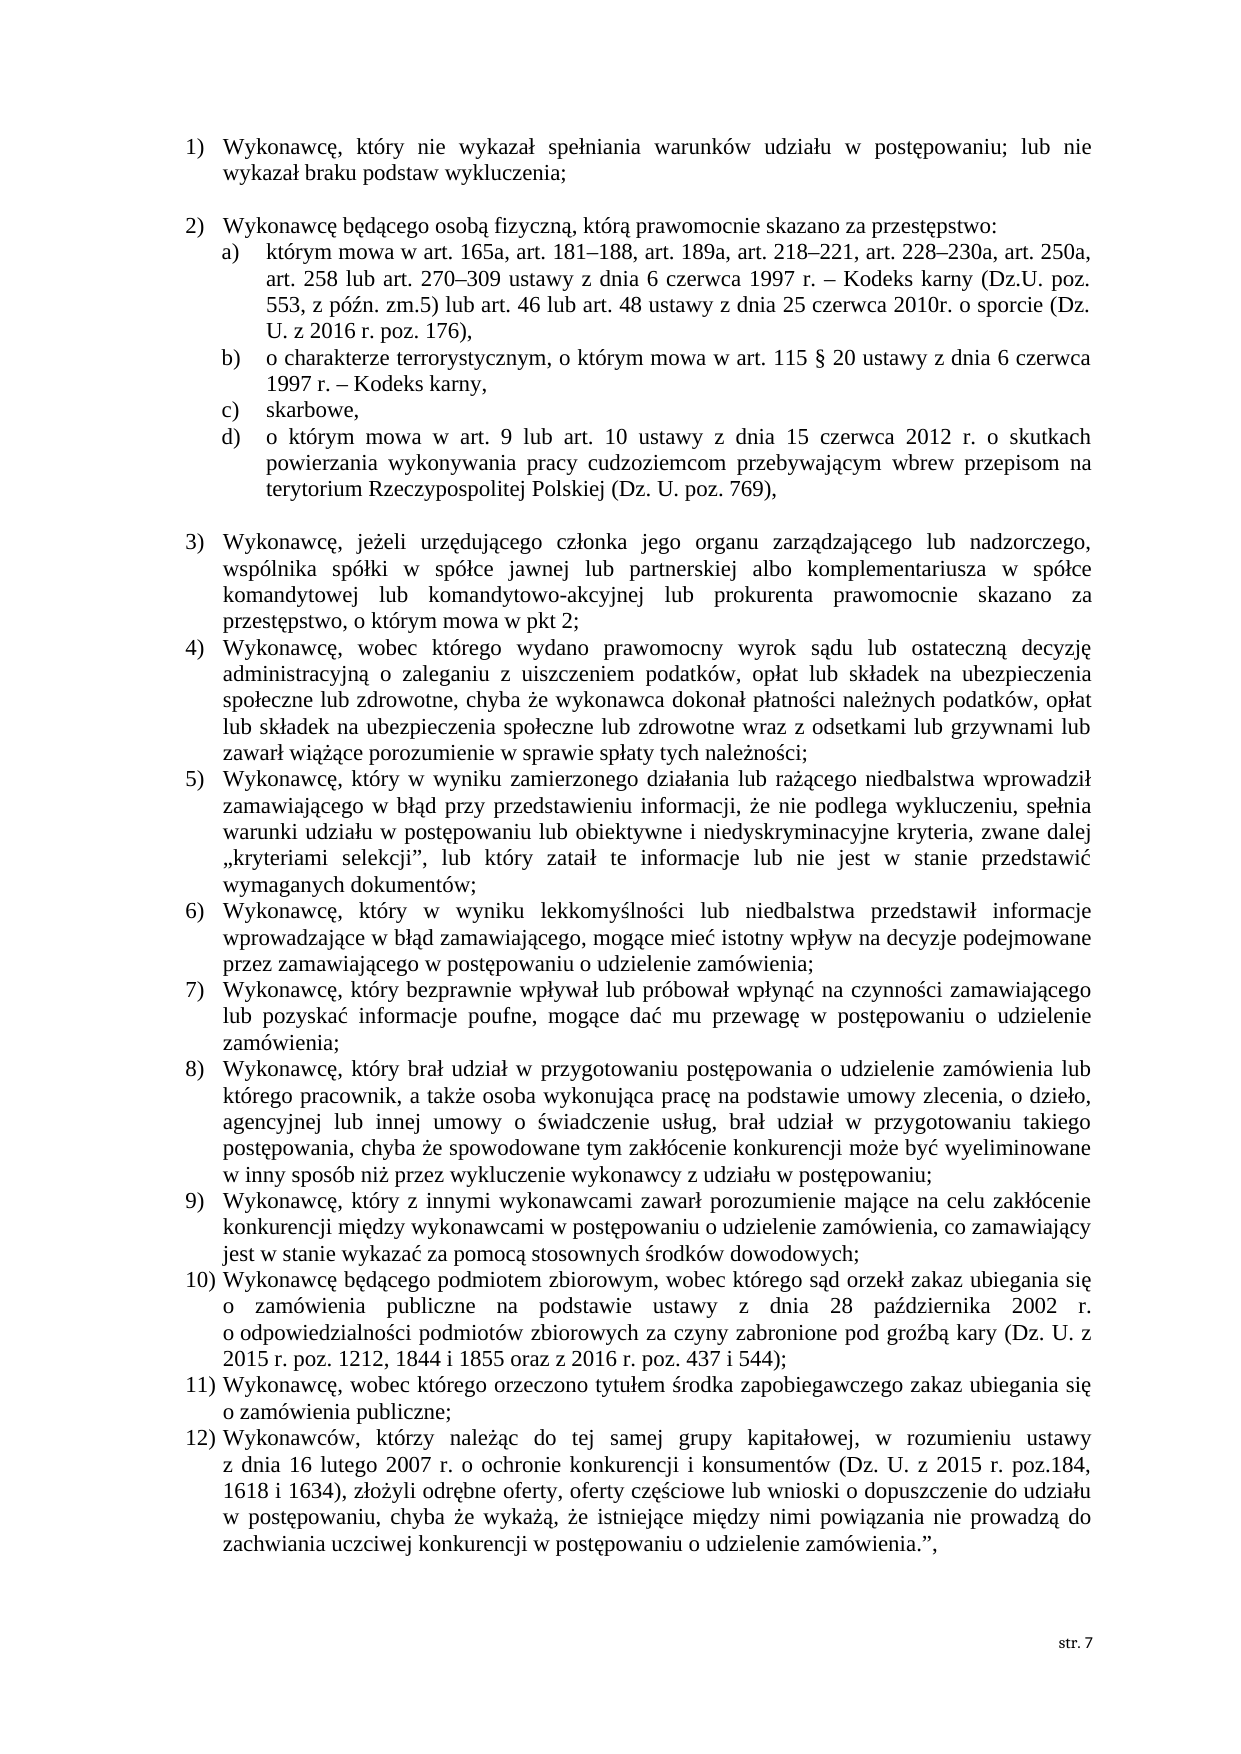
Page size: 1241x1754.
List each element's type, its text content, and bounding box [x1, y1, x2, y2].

list Wykonawcę, który bezprawnie wpływał lub próbował wpłynąć na czynności zamawiającego lub pozyskać informacje poufne, mogące dać mu przewagę w postępowaniu o udzielenie zamówienia; [185, 976, 1093, 1055]
list Wykonawcę, który z innymi wykonawcami zawarł porozumienie mające na celu zakłócenie konkurencji między wykonawcami w postępowaniu o udzielenie zamówienia, co zamawiający jest w stanie wykazać za pomocą stosownych środków dowodowych; [185, 1187, 1093, 1266]
list skarbowe, [221, 396, 1093, 423]
list o którym mowa w art. 9 lub art. 10 ustawy z dnia 15 czerwca 2012 r. o skutkach powierzania wykonywania pracy cudzoziemcom przebywającym wbrew przepisom na terytorium Rzeczypospolitej Polskiej (Dz. U. poz. 769), [221, 423, 1093, 502]
list którym mowa w art. 165a, art. 181–188, art. 189a, art. 218–221, art. 228–230a, art. 250a, art. 258 lub art. 270–309 ustawy z dnia 6 czerwca 1997 r. – Kodeks karny (Dz.U. poz. 553, z późn. zm.5) lub art. 46 lub art. 48 ustawy z dnia 25 czerwca 2010r. o sporcie (Dz. U. z 2016 r. poz. 176), [221, 238, 1093, 344]
list Wykonawcę, wobec którego orzeczono tytułem środka zapobiegawczego zakaz ubiegania się o zamówienia publiczne; [185, 1372, 1093, 1424]
list Wykonawcę, jeżeli urzędującego członka jego organu zarządzającego lub nadzorczego, wspólnika spółki w spółce jawnej lub partnerskiej albo komplementariusza w spółce komandytowej lub komandytowo-akcyjnej lub prokurenta prawomocnie skazano za przestępstwo, o którym mowa w pkt 2; [185, 528, 1093, 634]
list Wykonawców, którzy należąc do tej samej grupy kapitałowej, w rozumieniu ustawy z dnia 16 lutego 2007 r. o ochronie konkurencji i konsumentów (Dz. U. z 2015 r. poz.184, 1618 i 1634), złożyli odrębne oferty, oferty częściowe lub wnioski o dopuszczenie do udziału w postępowaniu, chyba że wykażą, że istniejące między nimi powiązania nie prowadzą do zachwiania uczciwej konkurencji w postępowaniu o udzielenie zamówienia.”, [185, 1424, 1093, 1556]
list Wykonawcę, który w wyniku lekkomyślności lub niedbalstwa przedstawił informacje wprowadzające w błąd zamawiającego, mogące mieć istotny wpływ na decyzje podejmowane przez zamawiającego w postępowaniu o udzielenie zamówienia; [185, 897, 1093, 976]
list Wykonawcę, który w wyniku zamierzonego działania lub rażącego niedbalstwa wprowadził zamawiającego w błąd przy przedstawieniu informacji, że nie podlega wykluczeniu, spełnia warunki udziału w postępowaniu lub obiektywne i niedyskryminacyjne kryteria, zwane dalej „kryteriami selekcji”, lub który zataił te informacje lub nie jest w stanie przedstawić wymaganych dokumentów; [185, 765, 1093, 897]
list Wykonawcę, wobec którego wydano prawomocny wyrok sądu lub ostateczną decyzję administracyjną o zaleganiu z uiszczeniem podatków, opłat lub składek na ubezpieczenia społeczne lub zdrowotne, chyba że wykonawca dokonał płatności należnych podatków, opłat lub składek na ubezpieczenia społeczne lub zdrowotne wraz z odsetkami lub grzywnami lub zawarł wiążące porozumienie w sprawie spłaty tych należności; [185, 634, 1093, 765]
list o charakterze terrorystycznym, o którym mowa w art. 115 § 20 ustawy z dnia 6 czerwca 1997 r. – Kodeks karny, [221, 344, 1093, 396]
list Wykonawcę, który brał udział w przygotowaniu postępowania o udzielenie zamówienia lub którego pracownik, a także osoba wykonująca pracę na podstawie umowy zlecenia, o dzieło, agencyjnej lub innej umowy o świadczenie usług, brał udział w przygotowaniu takiego postępowania, chyba że spowodowane tym zakłócenie konkurencji może być wyeliminowane w inny sposób niż przez wykluczenie wykonawcy z udziału w postępowaniu; [185, 1055, 1093, 1187]
list Wykonawcę, który nie wykazał spełniania warunków udziału w postępowaniu; lub nie wykazał braku podstaw wykluczenia; [185, 133, 1093, 186]
list Wykonawcę będącego podmiotem zbiorowym, wobec którego sąd orzekł zakaz ubiegania się o zamówienia publiczne na podstawie ustawy z dnia 28 października 2002 r. o odpowiedzialności podmiotów zbiorowych za czyny zabronione pod groźbą kary (Dz. U. z 2015 r. poz. 1212, 1844 i 1855 oraz z 2016 r. poz. 437 i 544); [185, 1266, 1093, 1372]
list Wykonawcę będącego osobą fizyczną, którą prawomocnie skazano za przestępstwo: [185, 212, 1093, 238]
